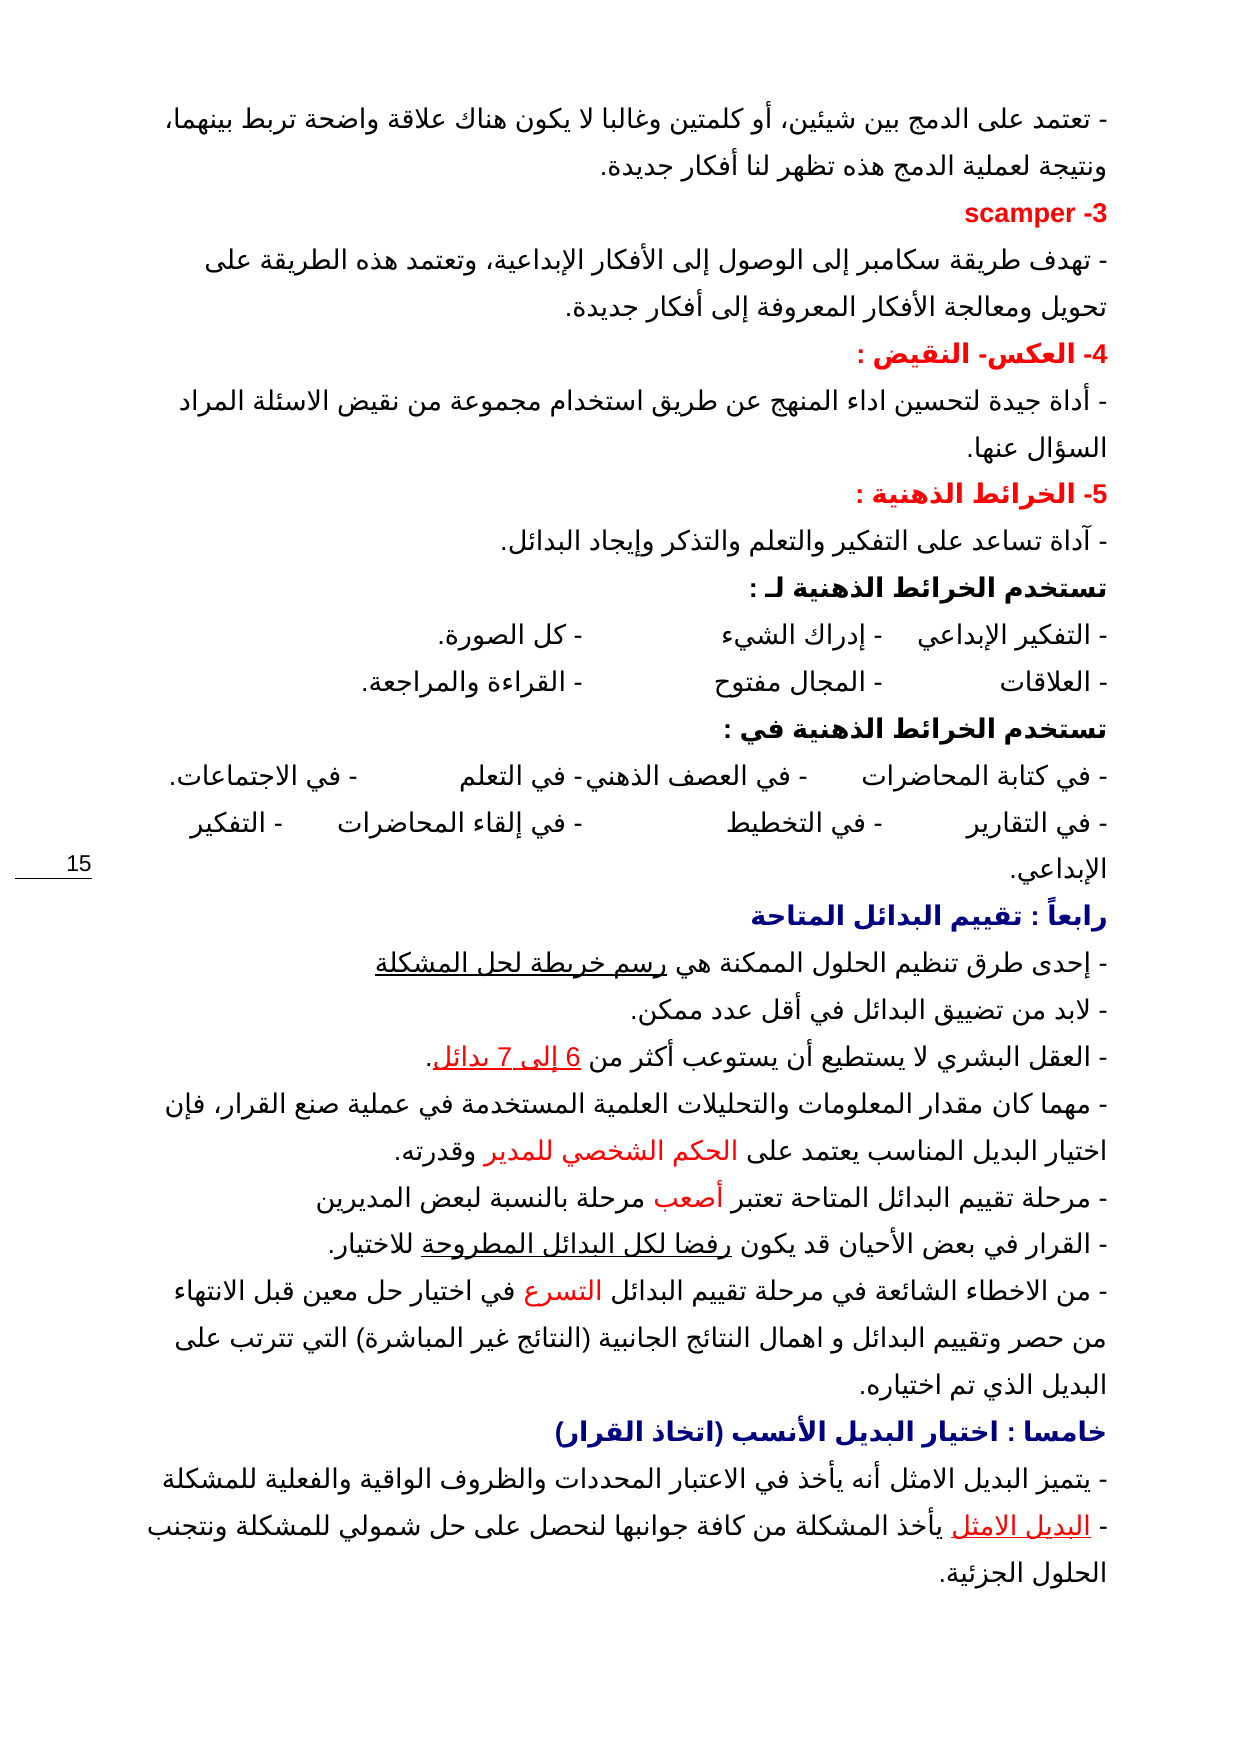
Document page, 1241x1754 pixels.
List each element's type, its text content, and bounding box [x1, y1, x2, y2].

text - آداة تساعد على التفكير والتعلم والتذكر وإيجاد البدائل. [133, 525, 1107, 557]
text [133, 1463, 1107, 1588]
text 5- الخرائط الذهنية : [133, 478, 1107, 510]
text - تهدف طريقة سكامبر إلى الوصول إلى الأفكار الإبداعية، وتعتمد هذه الطريقة على تحويل ومعالجة الأفكار المعروفة إلى أفكار جديدة. 4- العكس- النقيض : [133, 244, 1107, 369]
text تستخدم الخرائط الذهنية لـ : - التفكير الإبداعي - إدراك الشيء - كل الصورة. - العلاقات - المجال مفتوح - القراءة والمراجعة. تستخدم الخرائط الذهنية في : - في كتابة المحاضرات - في العصف الذهني - في التعلم - في الاجتماعات. [133, 572, 1107, 791]
text - في التقارير - في التخطيط - في إلقاء المحاضرات - التفكير الإبداعي. [133, 807, 1107, 885]
text رابعاً : تقييم البدائل المتاحة [133, 900, 1107, 932]
text - أداة جيدة لتحسين اداء المنهج عن طريق استخدام مجموعة من نقيض الاسئلة المراد السؤال عنها. [133, 385, 1107, 463]
text - إحدى طرق تنظيم الحلول الممكنة هي رسم خريطة لحل المشكلة - لابد من تضييق البدائل في أقل عدد ممكن. - العقل البشري لا يستطيع أن يستوعب أكثر من 6 إلى 7 بدائل. - مهما كان مقدار المعلومات والتحليلات العلمية المستخدمة في عملية صنع القرار، فإن اختيار البديل المناسب يعتمد على الحكم الشخصي للمدير وقدرته. - مرحلة تقييم البدائل المتاحة تعتبر أصعب مرحلة بالنسبة لبعض المديرين - القرار في بعض الأحيان قد يكون رفضا لكل البدائل المطروحة للاختيار. - من الاخطاء الشائعة في مرحلة تقييم البدائل التسرع في اختيار حل معين قبل الانتهاء من حصر وتقييم البدائل و اهمال النتائج الجانبية (النتائج غير المباشرة) التي تترتب على البديل الذي تم اختياره. خامسا : اختيار البديل الأنسب (اتخاذ القرار) [133, 947, 1107, 1447]
text - تعتمد على الدمج بين شيئين، أو كلمتين وغالبا لا يكون هناك علاقة واضحة تربط بينهما، ونتيجة لعملية الدمج هذه تظهر لنا أفكار جديدة. 3- scamper [133, 103, 1107, 228]
